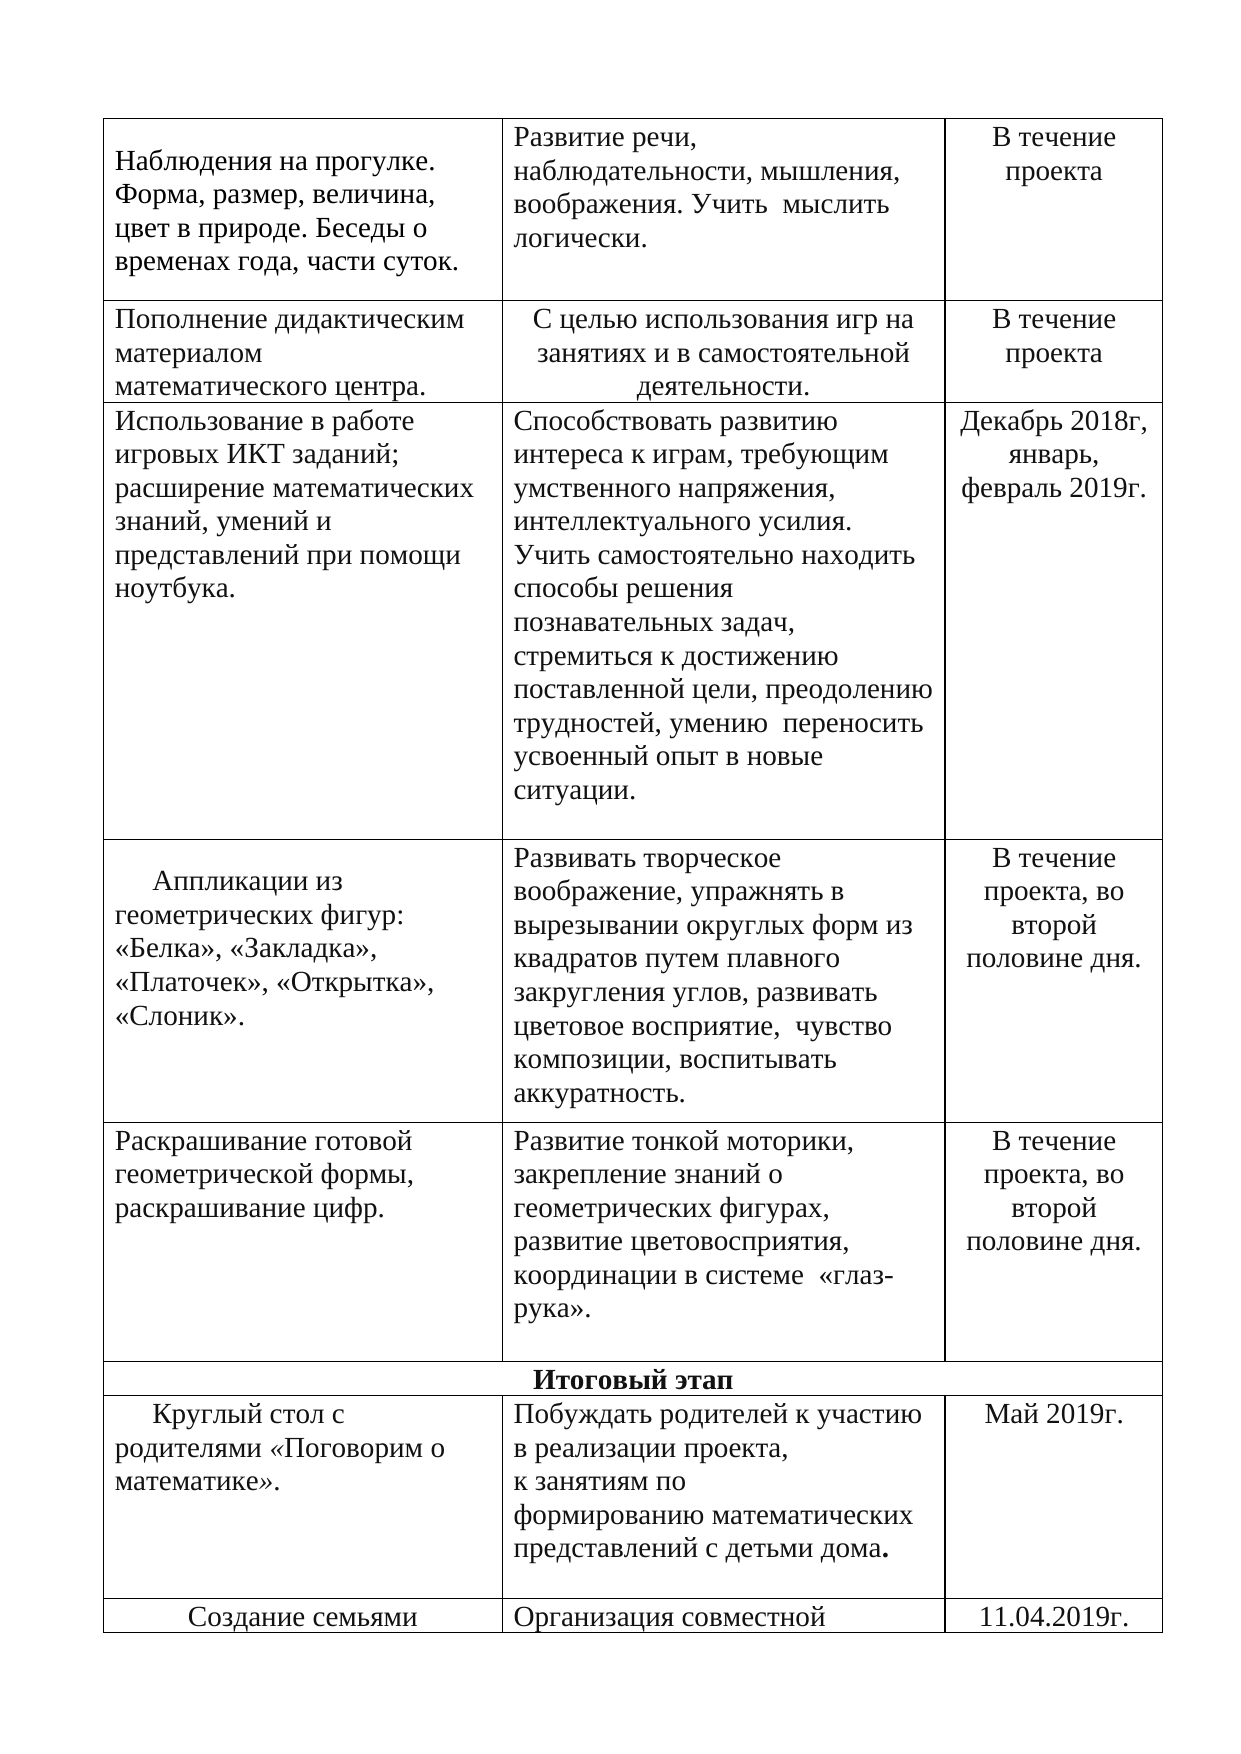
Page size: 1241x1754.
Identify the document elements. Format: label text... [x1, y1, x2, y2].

table_cell Развитие речи, наблюдательности, мышления, воображения. Учить мыслить логически. [503, 119, 944, 300]
table_cell Круглый стол с родителями «Поговорим о математике». [104, 1396, 502, 1598]
table_cell Декабрь 2018г, январь, февраль 2019г. [946, 403, 1162, 839]
table_cell 11.04.2019г. [946, 1599, 1162, 1632]
table_cell Использование в работе игровых ИКТ заданий; расширение математических знаний, умений и представлений при помощи ноутбука. [104, 403, 502, 839]
table_cell В течение проекта [946, 301, 1162, 402]
table_cell Май 2019г. [946, 1396, 1162, 1598]
table_cell Аппликации из геометрических фигур: «Белка», «Закладка», «Платочек», «Открытка», «Слоник». [104, 840, 502, 1122]
table_cell Пополнение дидактическим материалом математического центра. [104, 301, 502, 402]
table_cell С целью использования игр на занятиях и в самостоятельной деятельности. [503, 301, 944, 402]
table_cell Итоговый этап [104, 1362, 1162, 1395]
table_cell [503, 1599, 944, 1632]
table_cell Развитие тонкой моторики, закрепление знаний о геометрических фигурах, развитие цветовосприятия, координации в системе «глаз-рука». [503, 1123, 944, 1361]
table_cell В течение проекта, во второй половине дня. [946, 1123, 1162, 1361]
table_cell Побуждать родителей к участию в реализации проекта, к занятиям по формированию математических представлений с детьми дома. [503, 1396, 944, 1598]
table_cell Способствовать развитию интереса к играм, требующим умственного напряжения, интеллектуального усилия. Учить самостоятельно находить способы решения познавательных задач, стремиться к достижению поставленной цели, преодолению трудностей, умению переносить усвоенный опыт в новые ситуации. [503, 403, 944, 839]
table_cell Развивать творческое воображение, упражнять в вырезывании округлых форм из квадратов путем плавного закругления углов, развивать цветовое восприятие, чувство композиции, воспитывать аккуратность. [503, 840, 944, 1122]
table_cell Наблюдения на прогулке. Форма, размер, величина, цвет в природе. Беседы о временах года, части суток. [104, 119, 502, 300]
table_cell В течение проекта, во второй половине дня. [946, 840, 1162, 1122]
table_cell Раскрашивание готовой геометрической формы, раскрашивание цифр. [104, 1123, 502, 1361]
table_cell В течение проекта [946, 119, 1162, 300]
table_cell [104, 1599, 502, 1632]
